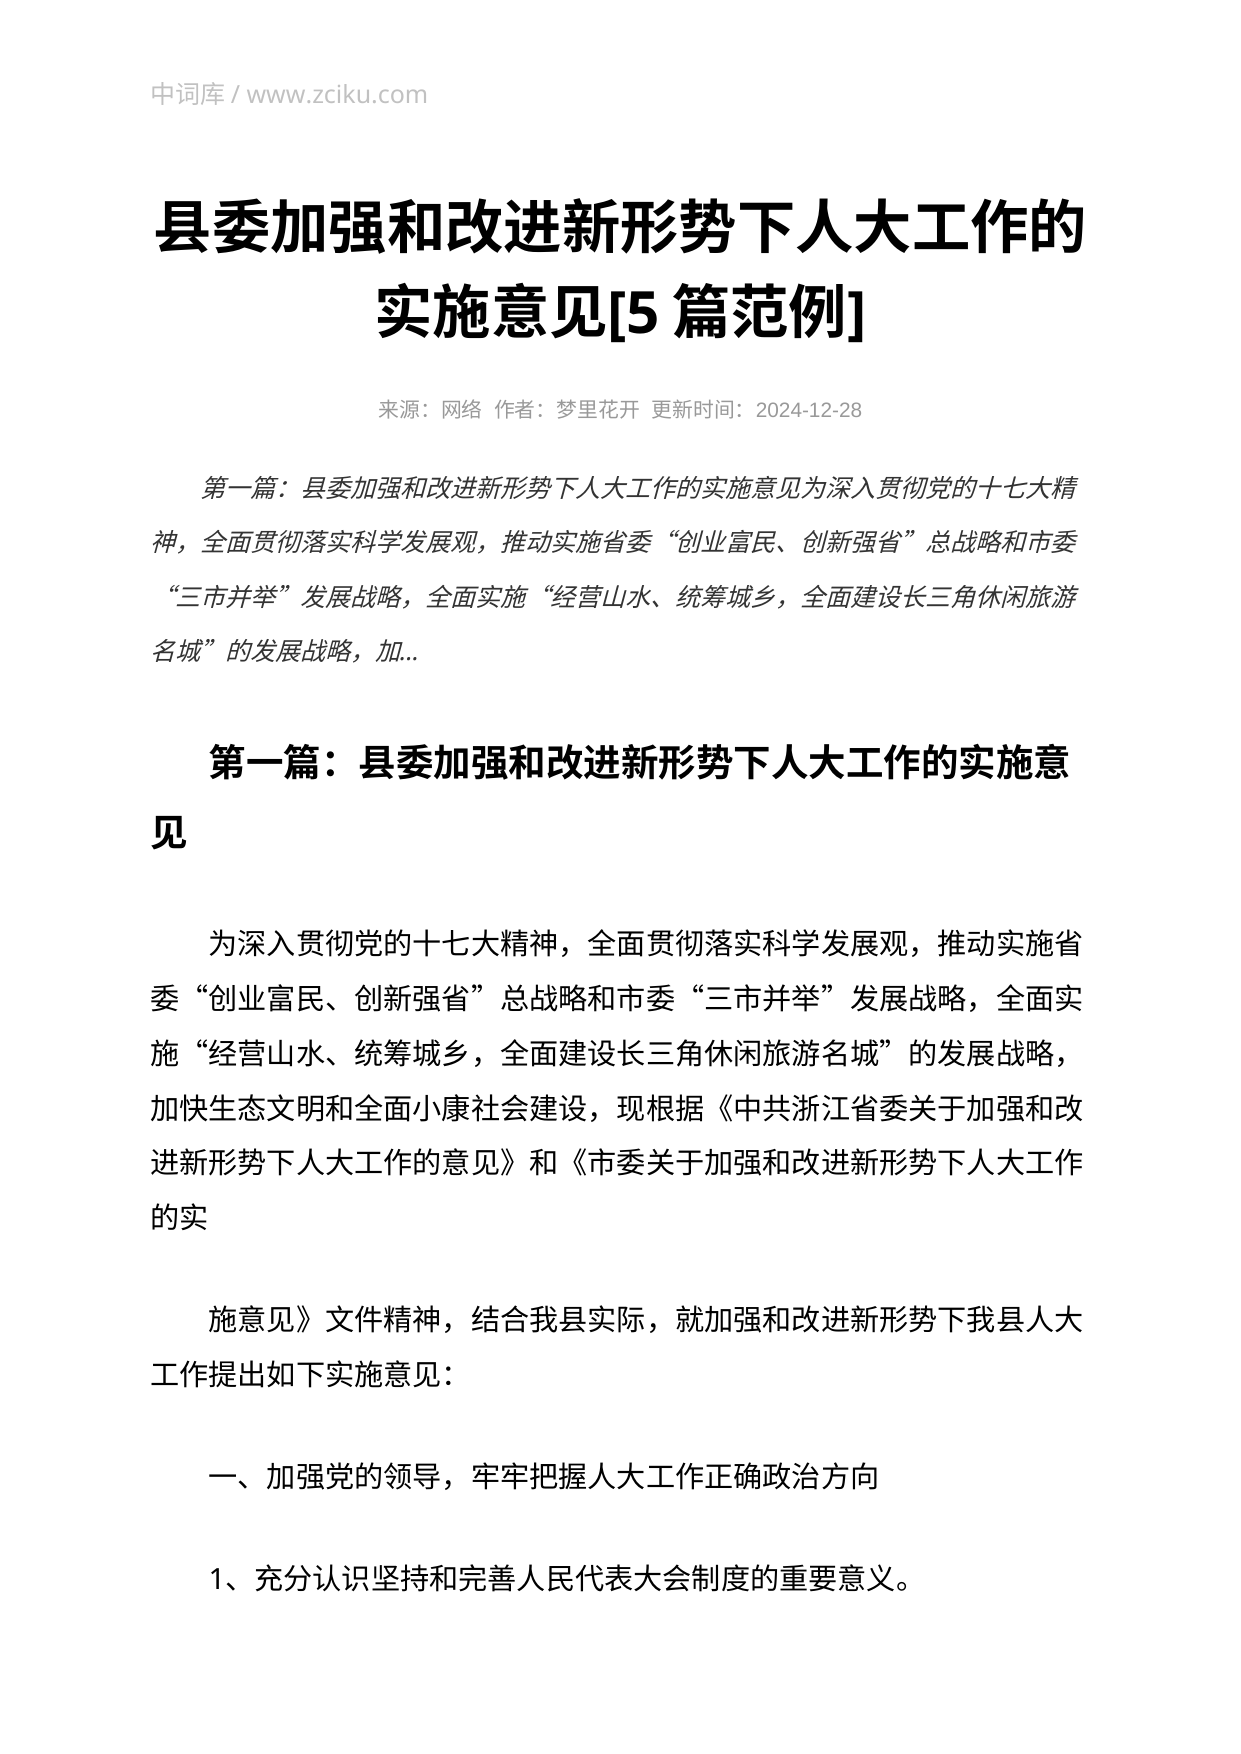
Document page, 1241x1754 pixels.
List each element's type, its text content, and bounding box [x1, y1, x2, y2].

text 1、充分认识坚持和完善人民代表大会制度的重要意义。 [150, 1555, 1090, 1598]
text 为深入贯彻党的十七大精神，全面贯彻落实科学发展观，推动实施省委“创业富民、创新强省”总战略和市委“三市并举”发展战略，全面实施“经营山水、统筹城乡，全面建设长三角休闲旅游名城”的发展战略，加快生态文明和全面小康社会建设，现根据《中共浙江省委关于加强和改进新形势下人大工作的意见》和《市委关于加强和改进新形势下人大工作的实 [150, 921, 1090, 1237]
text 一、加强党的领导，牢牢把握人大工作正确政治方向 [150, 1453, 1090, 1496]
text 第一篇：县委加强和改进新形势下人大工作的实施意见 [150, 733, 1090, 857]
text 来源：网络 作者：梦里花开 更新时间：2024-12-28 [150, 397, 1090, 421]
subtitle 县委加强和改进新形势下人大工作的实施意见[5篇范例] [150, 181, 1090, 351]
text 第一篇：县委加强和改进新形势下人大工作的实施意见为深入贯彻党的十七大精神，全面贯彻落实科学发展观，推动实施省委“创业富民、创新强省”总战略和市委“三市并举”发展战略，全面实施“经营山水、统筹城乡，全面建设长三角休闲旅游名城”的发展战略，加... [150, 468, 1090, 668]
text 施意见》文件精神，结合我县实际，就加强和改进新形势下我县人大工作提出如下实施意见： [150, 1297, 1090, 1394]
